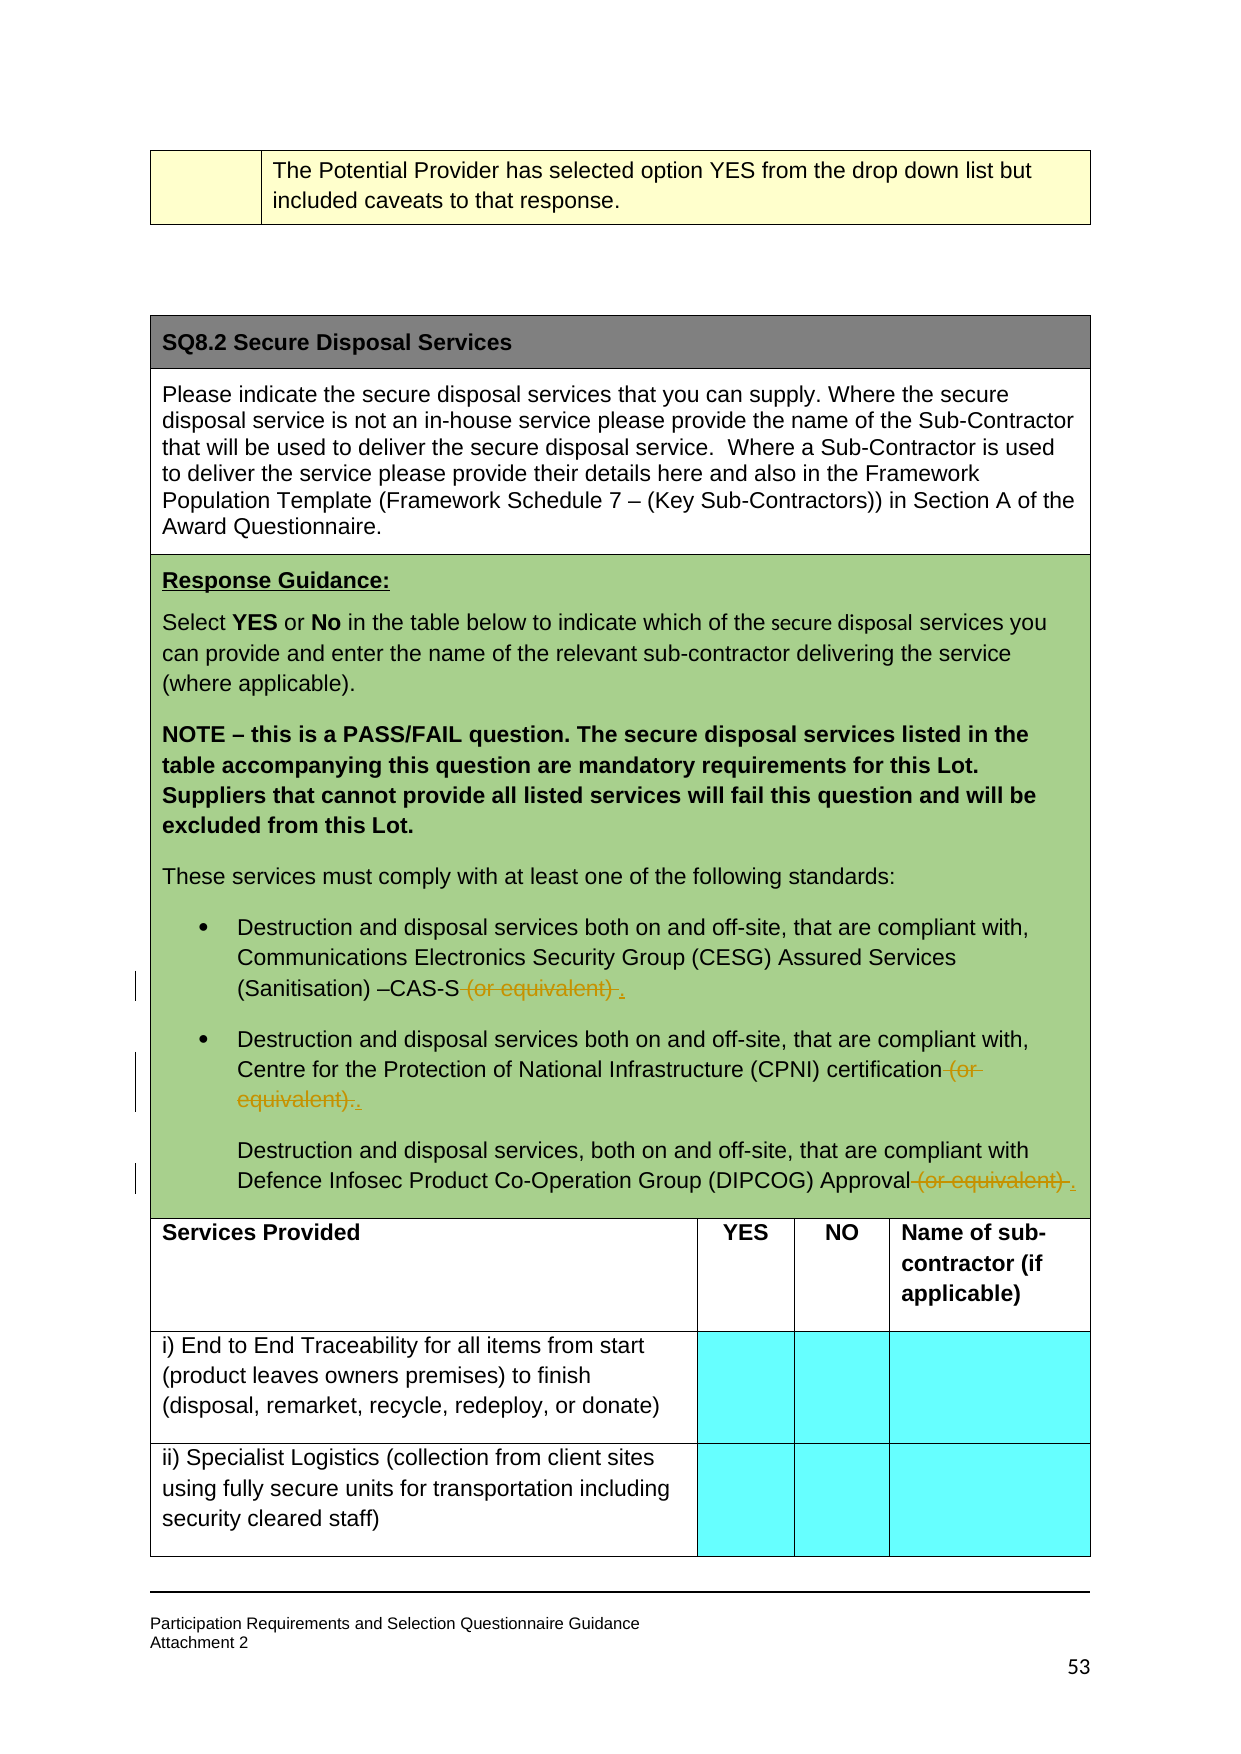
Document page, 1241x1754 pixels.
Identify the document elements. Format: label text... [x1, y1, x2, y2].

table_cell [795, 1332, 889, 1443]
table_cell NO [795, 1219, 889, 1331]
table_cell [698, 1332, 794, 1443]
table_cell Fail [151, 151, 261, 224]
table_header SQ8.2 Secure Disposal Services [151, 316, 1090, 368]
table_cell ii) Specialist Logistics (collection from client sites using fully secure units for transportation including security cleared staff) [151, 1444, 697, 1556]
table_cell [262, 151, 1090, 224]
table_cell [890, 1332, 1090, 1443]
table_cell YES [698, 1219, 794, 1331]
table_cell [795, 1444, 889, 1556]
table_cell Please indicate the secure disposal services that you can supply. Where the secure disposal service is not an in-house service please provide the name of the Sub-Contractor that will be used to deliver the secure disposal service. Where a Sub-Contractor is used to deliver the service please provide their details here and also in the Framework Population Template (Framework Schedule 7 – (Key Sub-Contractors)) in Section A of the Award Questionnaire. [151, 369, 1090, 554]
table_cell i) End to End Traceability for all items from start (product leaves owners premises) to finish (disposal, remarket, recycle, redeploy, or donate) [151, 1332, 697, 1443]
table_cell [890, 1444, 1090, 1556]
table_cell Name of sub-contractor (if applicable) [890, 1219, 1090, 1331]
table_cell Services Provided [151, 1219, 697, 1331]
table_cell [698, 1444, 794, 1556]
table_cell Response Guidance: Select YES or No in the table below to indicate which of the secure disposal services you can provide and enter the name of the relevant sub-contractor delivering the service (where applicable). NOTE – this is a PASS/FAIL question. The secure disposal services listed in the table accompanying this question are mandatory requirements for this Lot. Suppliers that cannot provide all listed services will fail this question and will be excluded from this Lot. These services must comply with at least one of the following standards: Destruction and disposal services both on and off-site, that are compliant with, Communications Electronics Security Group (CESG) Assured Services (Sanitisation) –CAS-S Destruction and disposal services both on and off-site, that are compliant with, Centre for the Protection of National Infrastructure (CPNI) certification Destruction and disposal services, both on and off-site, that are compliant with Defence Infosec Product Co-Operation Group (DIPCOG) Approval [151, 555, 1090, 1218]
